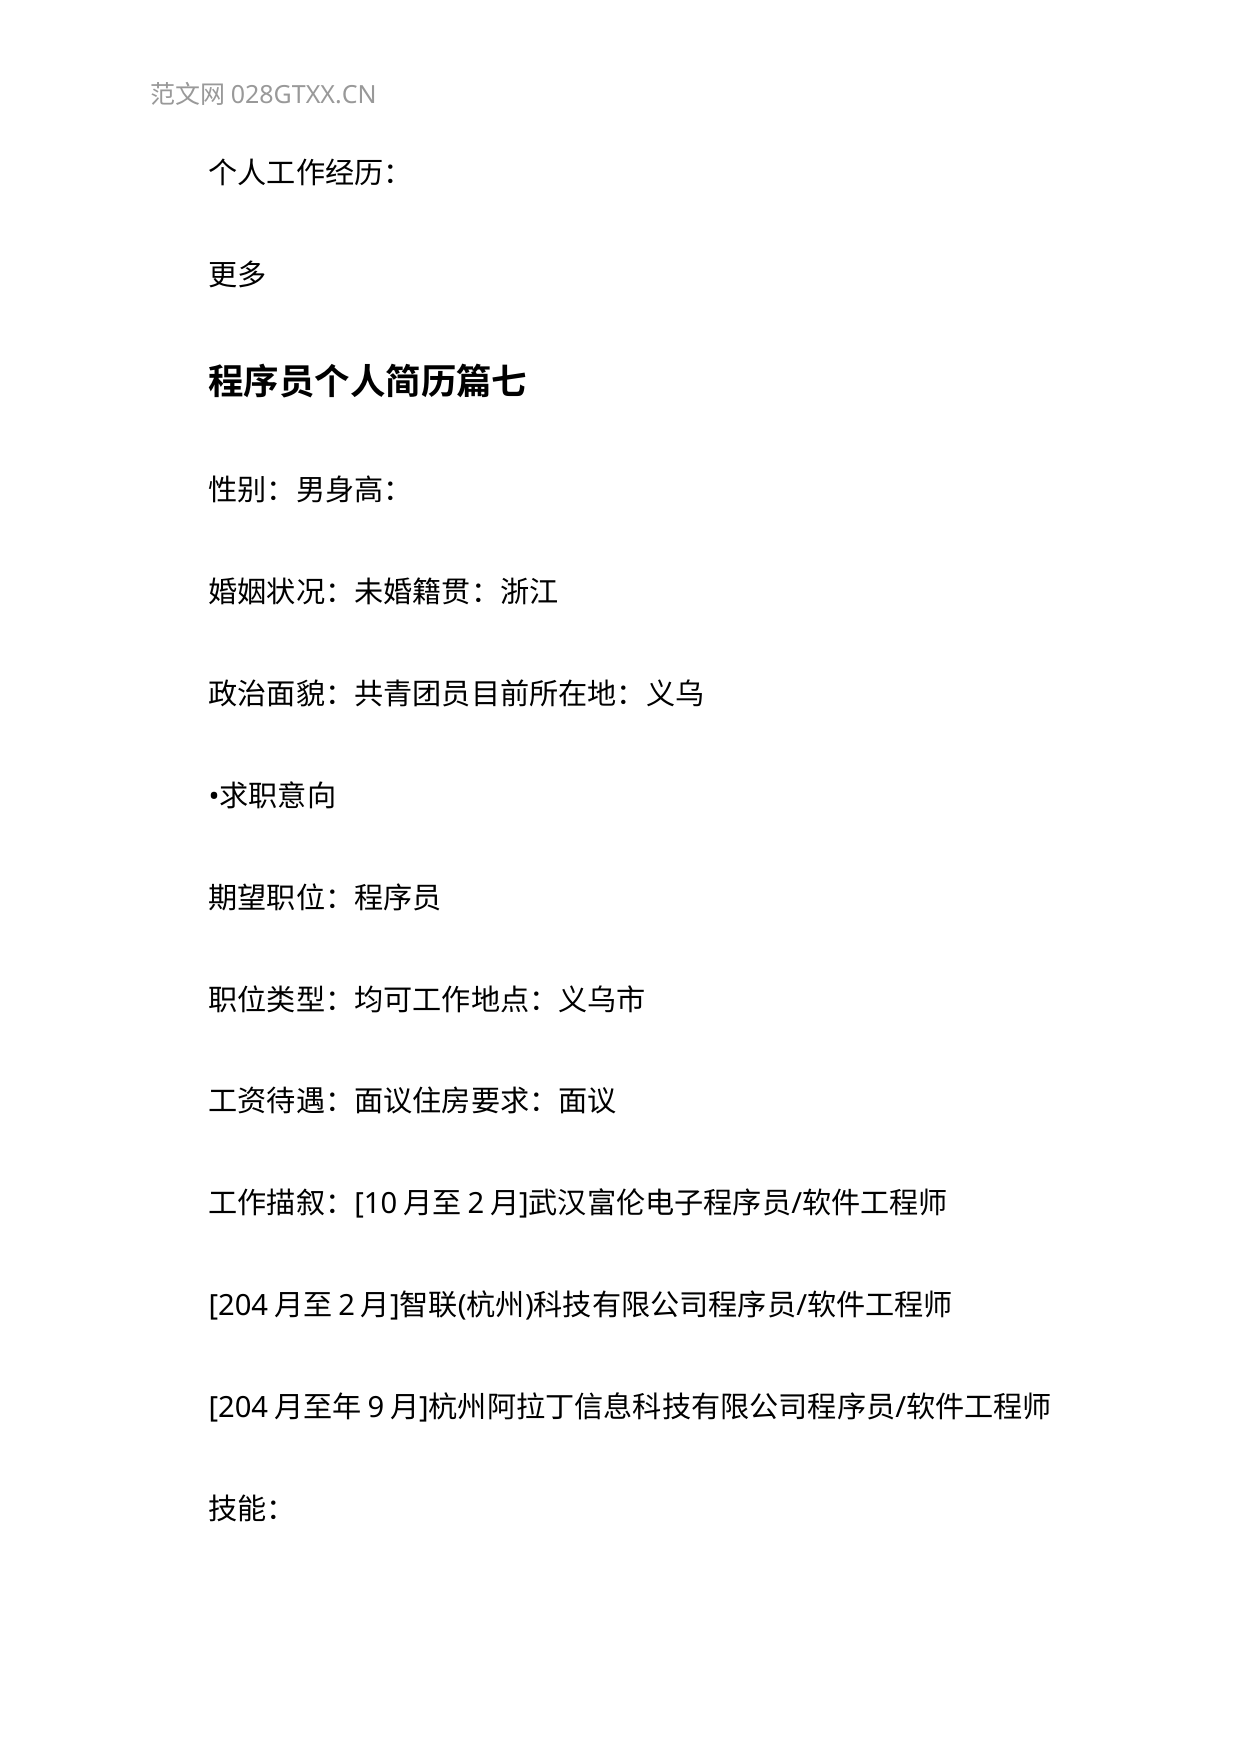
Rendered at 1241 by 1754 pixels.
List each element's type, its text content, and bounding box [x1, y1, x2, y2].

text [204月至2月]智联(杭州)科技有限公司程序员/软件工程师 [150, 1282, 1090, 1324]
text 更多 [150, 252, 1090, 294]
text 政治面貌：共青团员目前所在地：义乌 [150, 671, 1090, 713]
text 工资待遇：面议住房要求：面议 [150, 1078, 1090, 1120]
text 工作描叙：[10月至2月]武汉富伦电子程序员/软件工程师 [150, 1179, 1090, 1222]
text 职位类型：均可工作地点：义乌市 [150, 976, 1090, 1018]
text 技能： [150, 1486, 1090, 1528]
text 期望职位：程序员 [150, 874, 1090, 917]
text 性别：男身高： [150, 467, 1090, 509]
text 婚姻状况：未婚籍贯：浙江 [150, 569, 1090, 611]
text 个人工作经历： [150, 150, 1090, 192]
text [204月至年9月]杭州阿拉丁信息科技有限公司程序员/软件工程师 [150, 1383, 1090, 1426]
text 程序员个人简历篇七 [150, 353, 1090, 405]
text •求职意向 [150, 772, 1090, 815]
